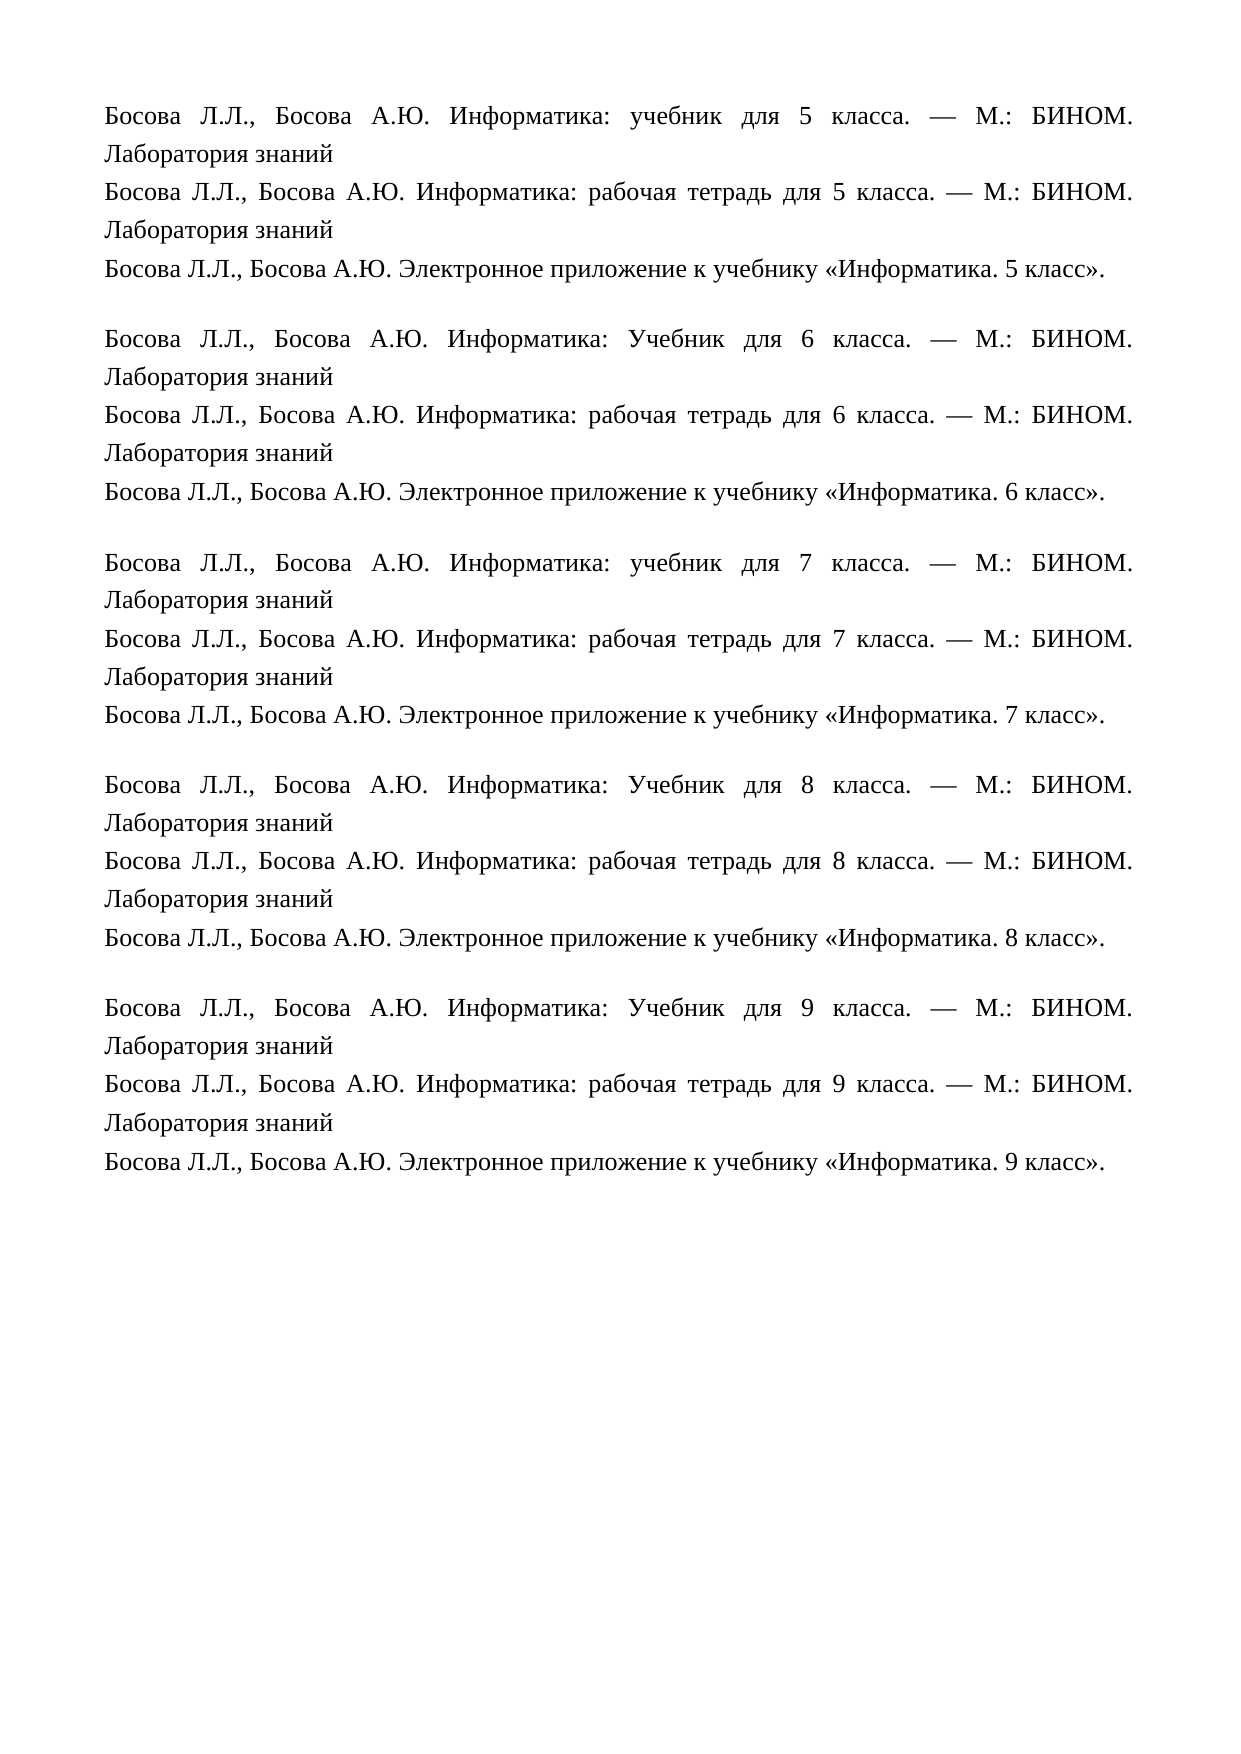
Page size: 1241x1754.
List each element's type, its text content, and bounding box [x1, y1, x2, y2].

text Босова Л.Л., Босова А.Ю. Электронное приложение к учебнику «Информатика. 9 класс». [104, 1139, 1135, 1178]
text Босова Л.Л., Босова А.Ю. Электронное приложение к учебнику «Информатика. 6 класс». [104, 469, 1135, 508]
text Босова Л.Л., Босова А.Ю. Информатика: рабочая тетрадь для 6 класса. — М.: БИНОМ. Лаборатория знаний [104, 393, 1135, 469]
text Босова Л.Л., Босова А.Ю. Информатика: учебник для 7 класса. — М.: БИНОМ. Лаборатория знаний [104, 541, 1135, 617]
text Босова Л.Л., Босова А.Ю. Электронное приложение к учебнику «Информатика. 7 класс». [104, 693, 1135, 731]
text Босова Л.Л., Босова А.Ю. Информатика: Учебник для 6 класса. — М.: БИНОМ. Лаборатория знаний [104, 317, 1135, 393]
text Босова Л.Л., Босова А.Ю. Электронное приложение к учебнику «Информатика. 8 класс». [104, 915, 1135, 954]
text Босова Л.Л., Босова А.Ю. Информатика: рабочая тетрадь для 5 класса. — М.: БИНОМ. Лаборатория знаний [104, 170, 1135, 246]
text Босова Л.Л., Босова А.Ю. Информатика: Учебник для 9 класса. — М.: БИНОМ. Лаборатория знаний [104, 986, 1135, 1062]
text Босова Л.Л., Босова А.Ю. Информатика: рабочая тетрадь для 7 класса. — М.: БИНОМ. Лаборатория знаний [104, 617, 1135, 693]
text Босова Л.Л., Босова А.Ю. Информатика: учебник для 5 класса. — М.: БИНОМ. Лаборатория знаний [104, 94, 1135, 170]
text Босова Л.Л., Босова А.Ю. Информатика: рабочая тетрадь для 8 класса. — М.: БИНОМ. Лаборатория знаний [104, 839, 1135, 915]
text Босова Л.Л., Босова А.Ю. Электронное приложение к учебнику «Информатика. 5 класс». [104, 246, 1135, 285]
text Босова Л.Л., Босова А.Ю. Информатика: рабочая тетрадь для 9 класса. — М.: БИНОМ. Лаборатория знаний [104, 1062, 1135, 1139]
text Босова Л.Л., Босова А.Ю. Информатика: Учебник для 8 класса. — М.: БИНОМ. Лаборатория знаний [104, 763, 1135, 839]
